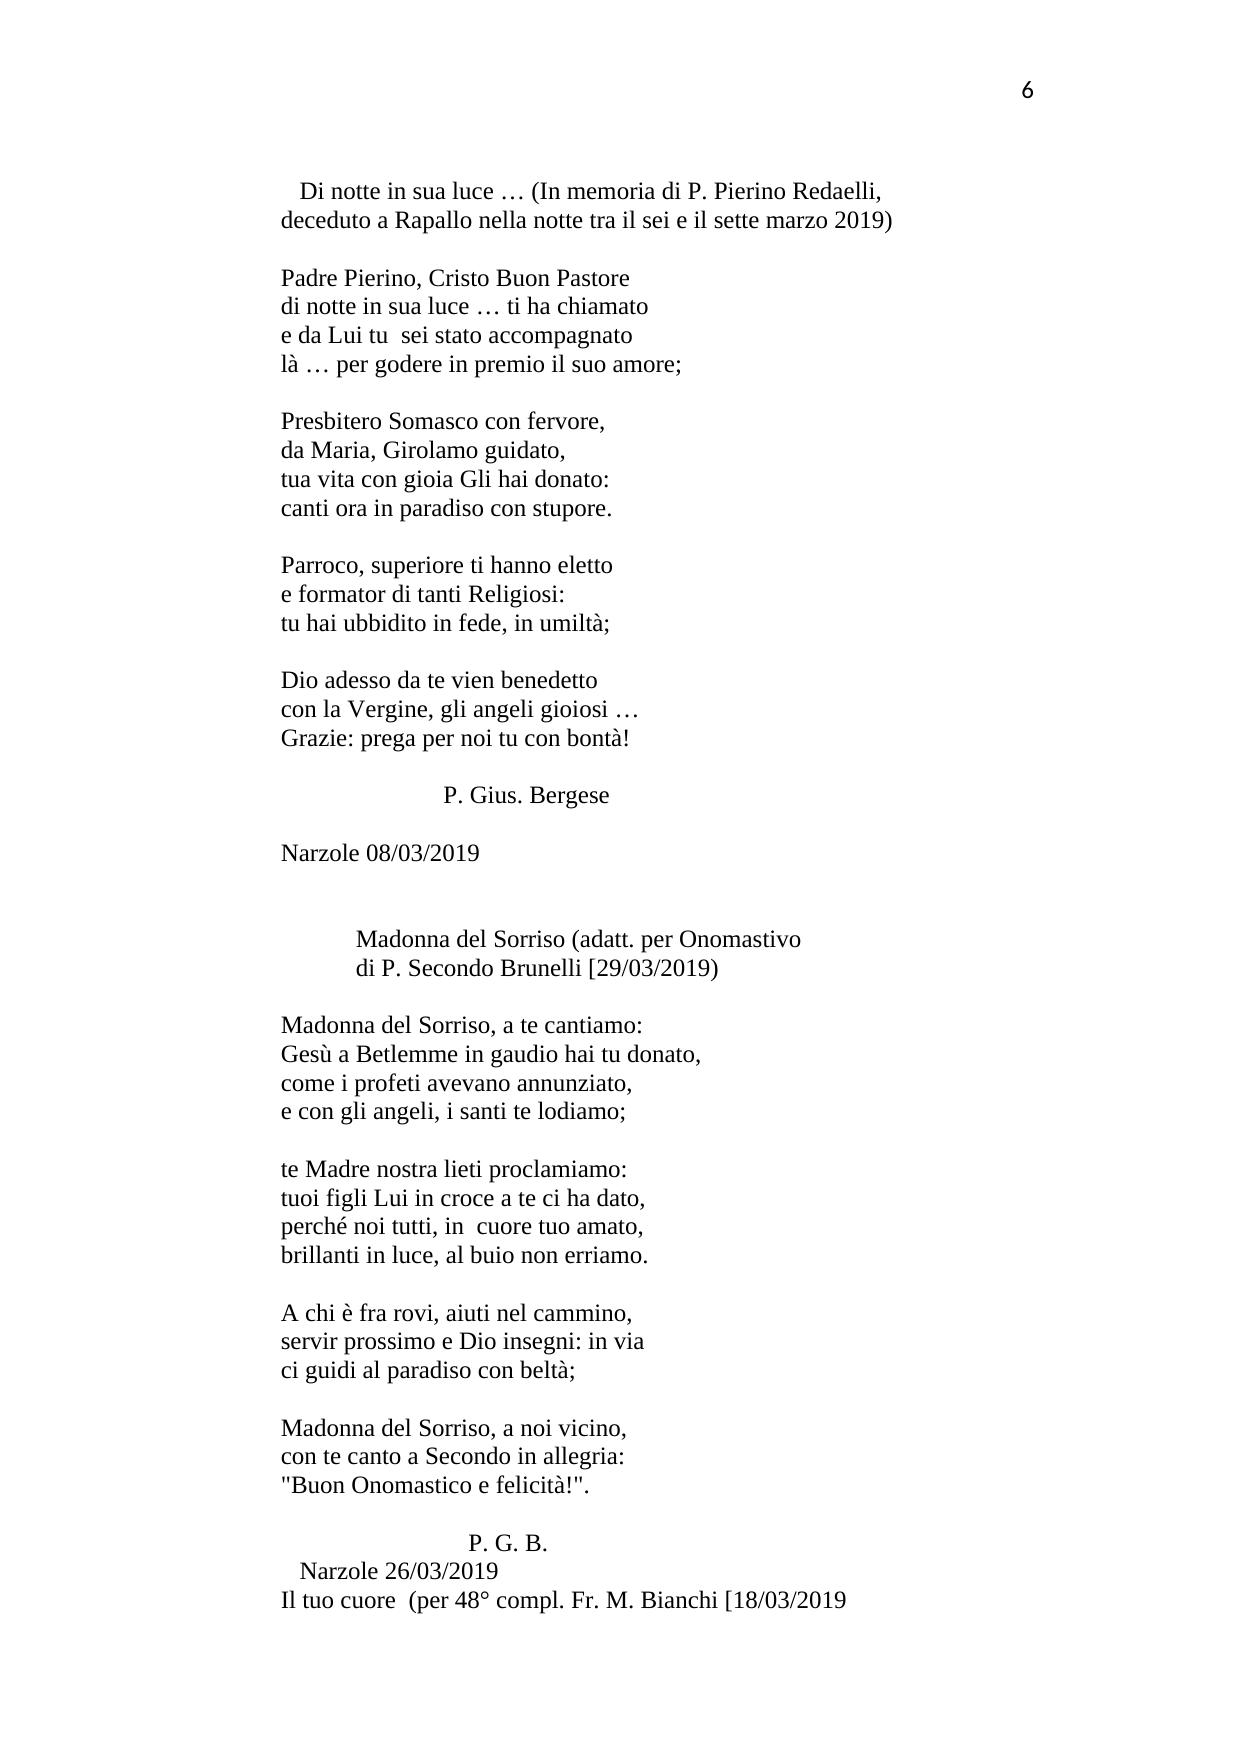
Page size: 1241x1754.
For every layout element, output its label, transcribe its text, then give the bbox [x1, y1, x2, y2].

text P. Gius. Bergese [281, 780, 1034, 809]
text P. G. B. [281, 1528, 827, 1556]
text brillanti in luce, al buio non erriamo. [281, 1240, 827, 1269]
text da Maria, Girolamo guidato, [281, 435, 1034, 464]
text e formator di tanti Religiosi: [281, 579, 1034, 608]
text di P. Secondo Brunelli [29/03/2019) [281, 953, 827, 981]
text tuoi figli Lui in croce a te ci ha dato, [281, 1183, 827, 1211]
text perché noi tutti, in cuore tuo amato, [281, 1211, 827, 1240]
text di notte in sua luce … ti ha chiamato [281, 291, 1034, 320]
text ci guidi al paradiso con beltà; [281, 1355, 827, 1384]
text come i profeti avevano annunziato, [281, 1068, 827, 1096]
text "Buon Onomastico e felicità!". [281, 1470, 827, 1499]
text Di notte in sua luce … (In memoria di P. Pierino Redaelli, [281, 176, 1034, 205]
text servir prossimo e Dio insegni: in via [281, 1326, 827, 1355]
text A chi è fra rovi, aiuti nel cammino, [281, 1298, 827, 1326]
text con te canto a Secondo in allegria: [281, 1441, 827, 1470]
text Padre Pierino, Cristo Buon Pastore [281, 263, 1034, 291]
text Madonna del Sorriso, a te cantiamo: [281, 1010, 827, 1039]
text Madonna del Sorriso (adatt. per Onomastivo [281, 924, 827, 953]
text là … per godere in premio il suo amore; [281, 349, 1034, 378]
text Presbitero Somasco con fervore, [281, 406, 1034, 435]
text canti ora in paradiso con stupore. [281, 493, 1034, 521]
text tu hai ubbidito in fede, in umiltà; [281, 608, 1034, 636]
text te Madre nostra lieti proclamiamo: [281, 1154, 827, 1183]
text Madonna del Sorriso, a noi vicino, [281, 1413, 827, 1441]
text Dio adesso da te vien benedetto [281, 665, 1034, 694]
text e con gli angeli, i santi te lodiamo; [281, 1096, 827, 1125]
text Narzole 26/03/2019 [281, 1556, 827, 1585]
text Il tuo cuore (per 48° compl. Fr. M. Bianchi [18/03/2019 [281, 1585, 1034, 1614]
text con la Vergine, gli angeli gioiosi … [281, 694, 1034, 723]
text tua vita con gioia Gli hai donato: [281, 464, 1034, 493]
text Gesù a Betlemme in gaudio hai tu donato, [281, 1039, 827, 1068]
text Grazie: prega per noi tu con bontà! [281, 723, 1034, 751]
text Parroco, superiore ti hanno eletto [281, 550, 1034, 579]
text Narzole 08/03/2019 [281, 838, 1034, 866]
text deceduto a Rapallo nella notte tra il sei e il sette marzo 2019) [281, 205, 1034, 234]
text e da Lui tu sei stato accompagnato [281, 320, 1034, 349]
